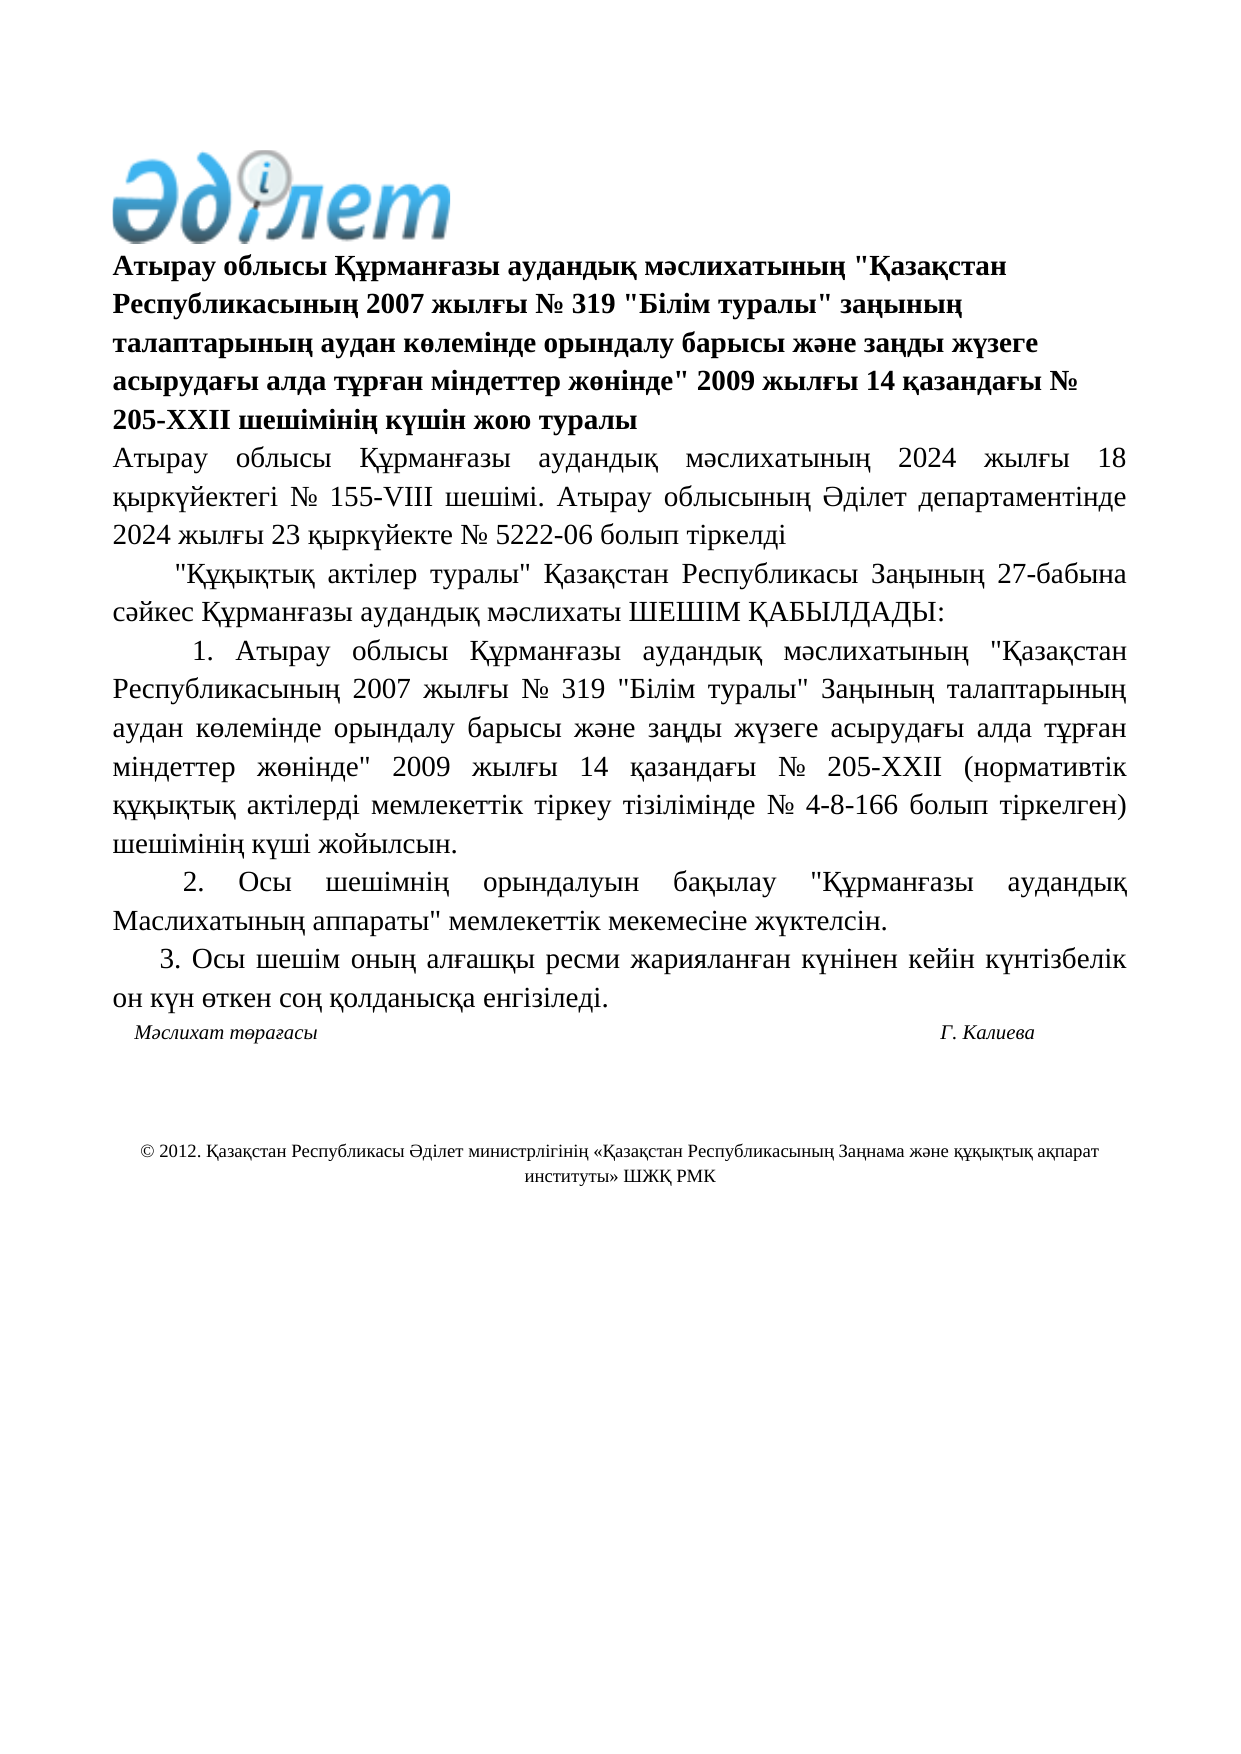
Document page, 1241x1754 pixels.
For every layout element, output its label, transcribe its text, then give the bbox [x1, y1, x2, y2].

text 1. Атырау облысы Құрманғазы аудандық мәслихатының "Қазақстан Республикасының 2007 жылғы № 319 "Білім туралы" Заңының талаптарының аудан көлемінде орындалу барысы және заңды жүзеге асырудағы алда тұрған міндеттер жөнінде" 2009 жылғы 14 қазандағы № 205-ХХІІ (нормативтік құқықтық актілерді мемлекеттік тіркеу тізілімінде № 4-8-166 болып тіркелген) шешімінің күші жойылсын. [112, 633, 1128, 859]
text © 2012. Қазақстан Республикасы Әділет министрлігінің «Қазақстан Республикасының Заңнама және құқықтық ақпарат институты» ШЖҚ РМК [112, 1140, 1128, 1186]
text 2. Осы шешімнің орындалуын бақылау "Құрманғазы аудандық Маслихатының аппараты" мемлекеттік мекемесіне жүктелсін. [112, 864, 1128, 936]
text Атырау облысы Құрманғазы аудандық мәслихатының "Қазақстан Республикасының 2007 жылғы № 319 "Білім туралы" заңының талаптарының аудан көлемінде орындалу барысы және заңды жүзеге асырудағы алда тұрған міндеттер жөнінде" 2009 жылғы 14 қазандағы № 205-ХХІІ шешімінің күшін жою туралы [112, 248, 1128, 435]
table_header Мәслихат төрағасы [101, 1019, 939, 1049]
text 3. Осы шешім оның алғашқы ресми жарияланған күнінен кейін күнтізбелік он күн өткен соң қолданысқа енгізіледі. [112, 941, 1128, 1013]
table_header Г. Калиева [939, 1019, 1240, 1049]
text Атырау облысы Құрманғазы аудандық мәслихатының 2024 жылғы 18 қыркүйектегі № 155-VIII шешімі. Атырау облысының Әділет департаментінде 2024 жылғы 23 қыркүйекте № 5222-06 болып тіркелді [112, 440, 1128, 551]
text "Құқықтық актілер туралы" Қазақстан Республикасы Заңының 27-бабына сәйкес Құрманғазы аудандық мәслихаты ШЕШІМ ҚАБЫЛДАДЫ: [112, 556, 1128, 628]
picture [112, 150, 451, 244]
